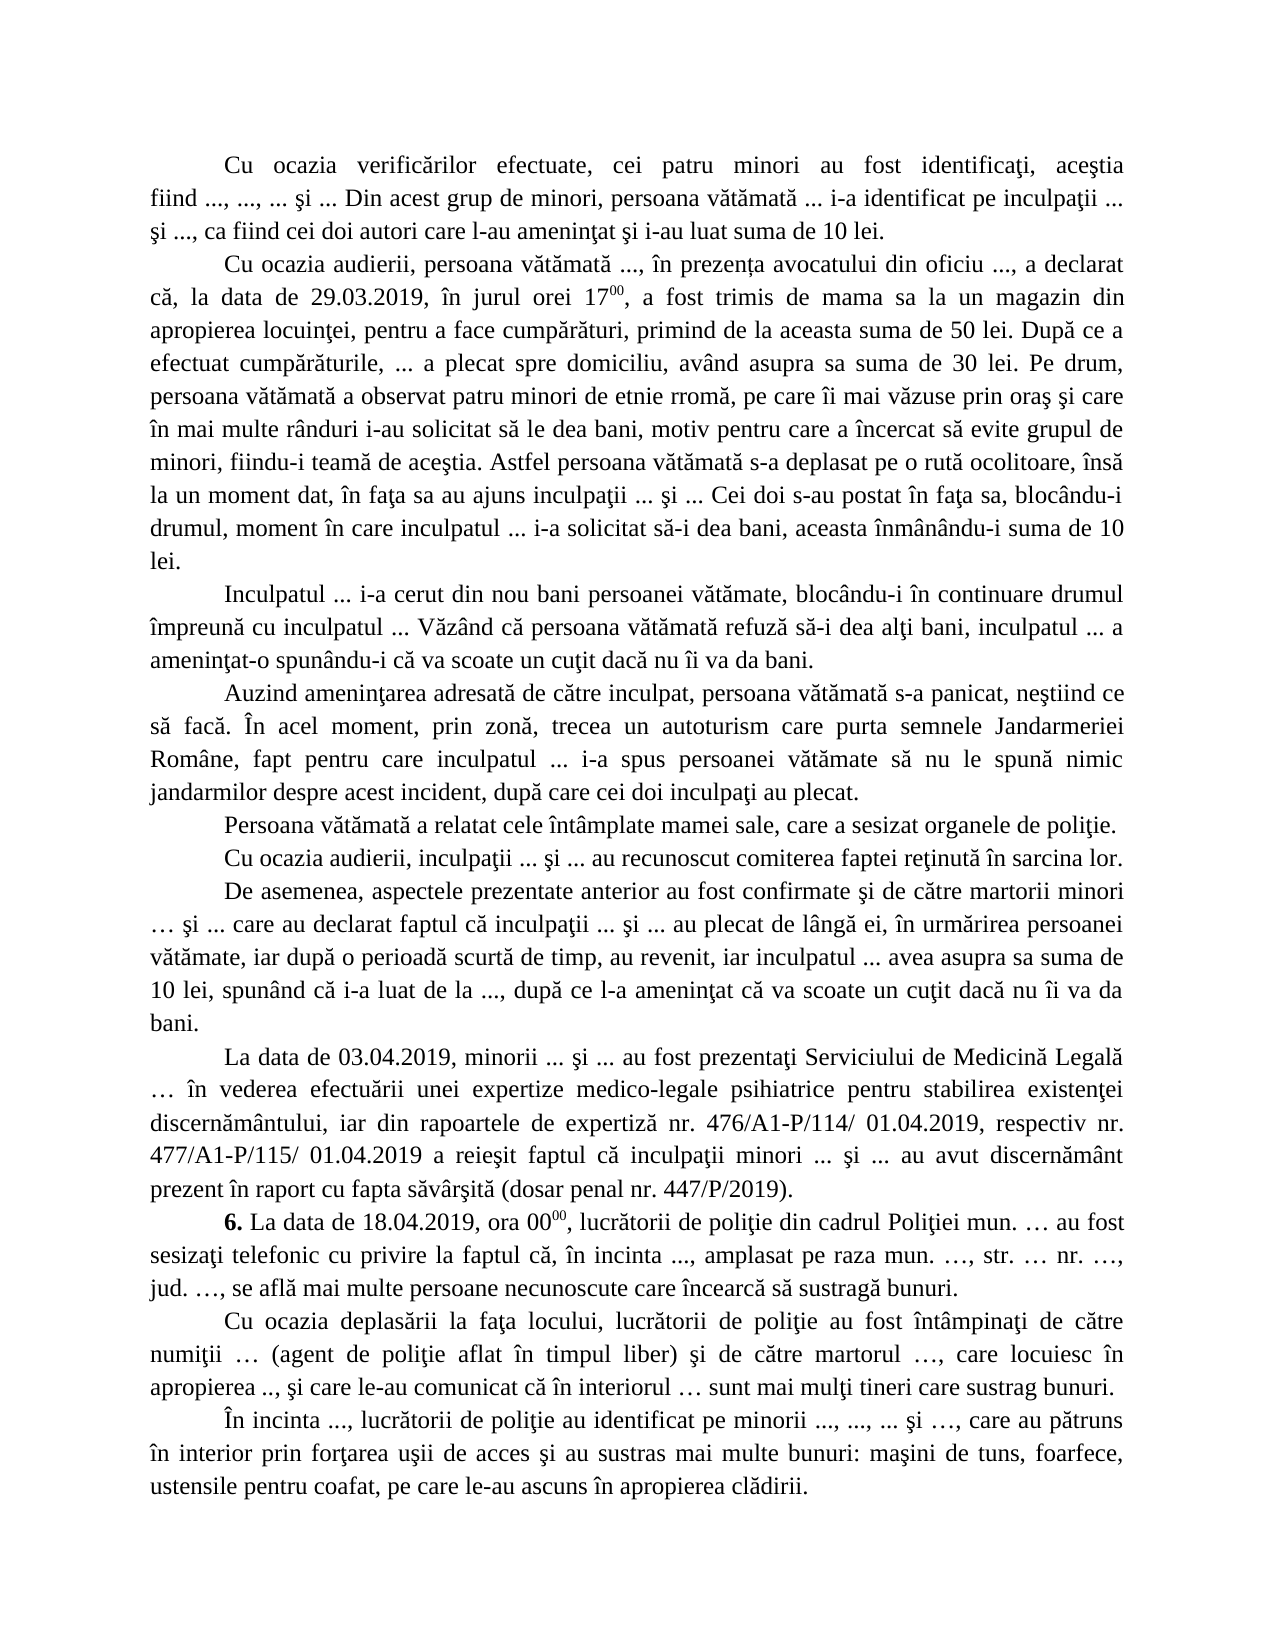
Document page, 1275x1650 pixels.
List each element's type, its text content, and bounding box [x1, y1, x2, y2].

text De asemenea, aspectele prezentate anterior au fost confirmate şi de către martorii minori … şi ... care au declarat faptul că inculpaţii ... şi ... au plecat de lângă ei, în urmărirea persoanei vătămate, iar după o perioadă scurtă de timp, au revenit, iar inculpatul ... avea asupra sa suma de 10 lei, spunând că i-a luat de la ..., după ce l-a ameninţat că va scoate un cuţit dacă nu îi va da bani. [150, 876, 1125, 1037]
text Cu ocazia audierii, persoana vătămată ..., în prezența avocatului din oficiu ..., a declarat că, la data de 29.03.2019, în jurul orei 1700, a fost trimis de mama sa la un magazin din apropierea locuinţei, pentru a face cumpărături, primind de la aceasta suma de 50 lei. După ce a efectuat cumpărăturile, ... a plecat spre domiciliu, având asupra sa suma de 30 lei. Pe drum, persoana vătămată a observat patru minori de etnie rromă, pe care îi mai văzuse prin oraş şi care în mai multe rânduri i-au solicitat să le dea bani, motiv pentru care a încercat să evite grupul de minori, fiindu-i teamă de aceştia. Astfel persoana vătămată s-a deplasat pe o rută ocolitoare, însă la un moment dat, în faţa sa au ajuns inculpaţii ... şi ... Cei doi s-au postat în faţa sa, blocându-i drumul, moment în care inculpatul ... i-a solicitat să-i dea bani, aceasta înmânându-i suma de 10 lei. [150, 249, 1125, 575]
text Cu ocazia deplasării la faţa locului, lucrătorii de poliţie au fost întâmpinaţi de către numiţii … (agent de poliţie aflat în timpul liber) şi de către martorul …, care locuiesc în apropierea .., şi care le-au comunicat că în interiorul … sunt mai mulţi tineri care sustrag bunuri. [150, 1306, 1125, 1401]
text În incinta ..., lucrătorii de poliţie au identificat pe minorii ..., ..., ... şi …, care au pătruns în interior prin forţarea uşii de acces şi au sustras mai multe bunuri: maşini de tuns, foarfece, ustensile pentru coafat, pe care le-au ascuns în apropierea clădirii. [150, 1405, 1125, 1499]
text Inculpatul ... i-a cerut din nou bani persoanei vătămate, blocându-i în continuare drumul împreună cu inculpatul ... Văzând că persoana vătămată refuză să-i dea alţi bani, inculpatul ... a ameninţat-o spunându-i că va scoate un cuţit dacă nu îi va da bani. [150, 579, 1125, 674]
text 6. La data de 18.04.2019, ora 0000, lucrătorii de poliţie din cadrul Poliţiei mun. … au fost sesizaţi telefonic cu privire la faptul că, în incinta ..., amplasat pe raza mun. …, str. … nr. …, jud. …, se află mai multe persoane necunoscute care încearcă să sustragă bunuri. [150, 1207, 1125, 1301]
text La data de 03.04.2019, minorii ... şi ... au fost prezentaţi Serviciului de Medicină Legală … în vederea efectuării unei expertize medico-legale psihiatrice pentru stabilirea existenţei discernământului, iar din rapoartele de expertiză nr. 476/A1-P/114/ 01.04.2019, respectiv nr. 477/A1-P/115/ 01.04.2019 a reieşit faptul că inculpaţii minori ... şi ... au avut discernământ prezent în raport cu fapta săvârşită (dosar penal nr. 447/P/2019). [150, 1042, 1125, 1202]
text Auzind ameninţarea adresată de către inculpat, persoana vătămată s-a panicat, neştiind ce să facă. În acel moment, prin zonă, trecea un autoturism care purta semnele Jandarmeriei Române, fapt pentru care inculpatul ... i-a spus persoanei vătămate să nu le spună nimic jandarmilor despre acest incident, după care cei doi inculpaţi au plecat. [150, 678, 1125, 806]
text Persoana vătămată a relatat cele întâmplate mamei sale, care a sesizat organele de poliţie. [150, 810, 1125, 839]
text Cu ocazia audierii, inculpaţii ... şi ... au recunoscut comiterea faptei reţinută în sarcina lor. [150, 843, 1125, 872]
text Cu ocazia verificărilor efectuate, cei patru minori au fost identificaţi, aceştia fiind ..., ..., ... şi ... Din acest grup de minori, persoana vătămată ... i-a identificat pe inculpaţii ... şi ..., ca fiind cei doi autori care l-au ameninţat şi i-au luat suma de 10 lei. [150, 150, 1125, 245]
